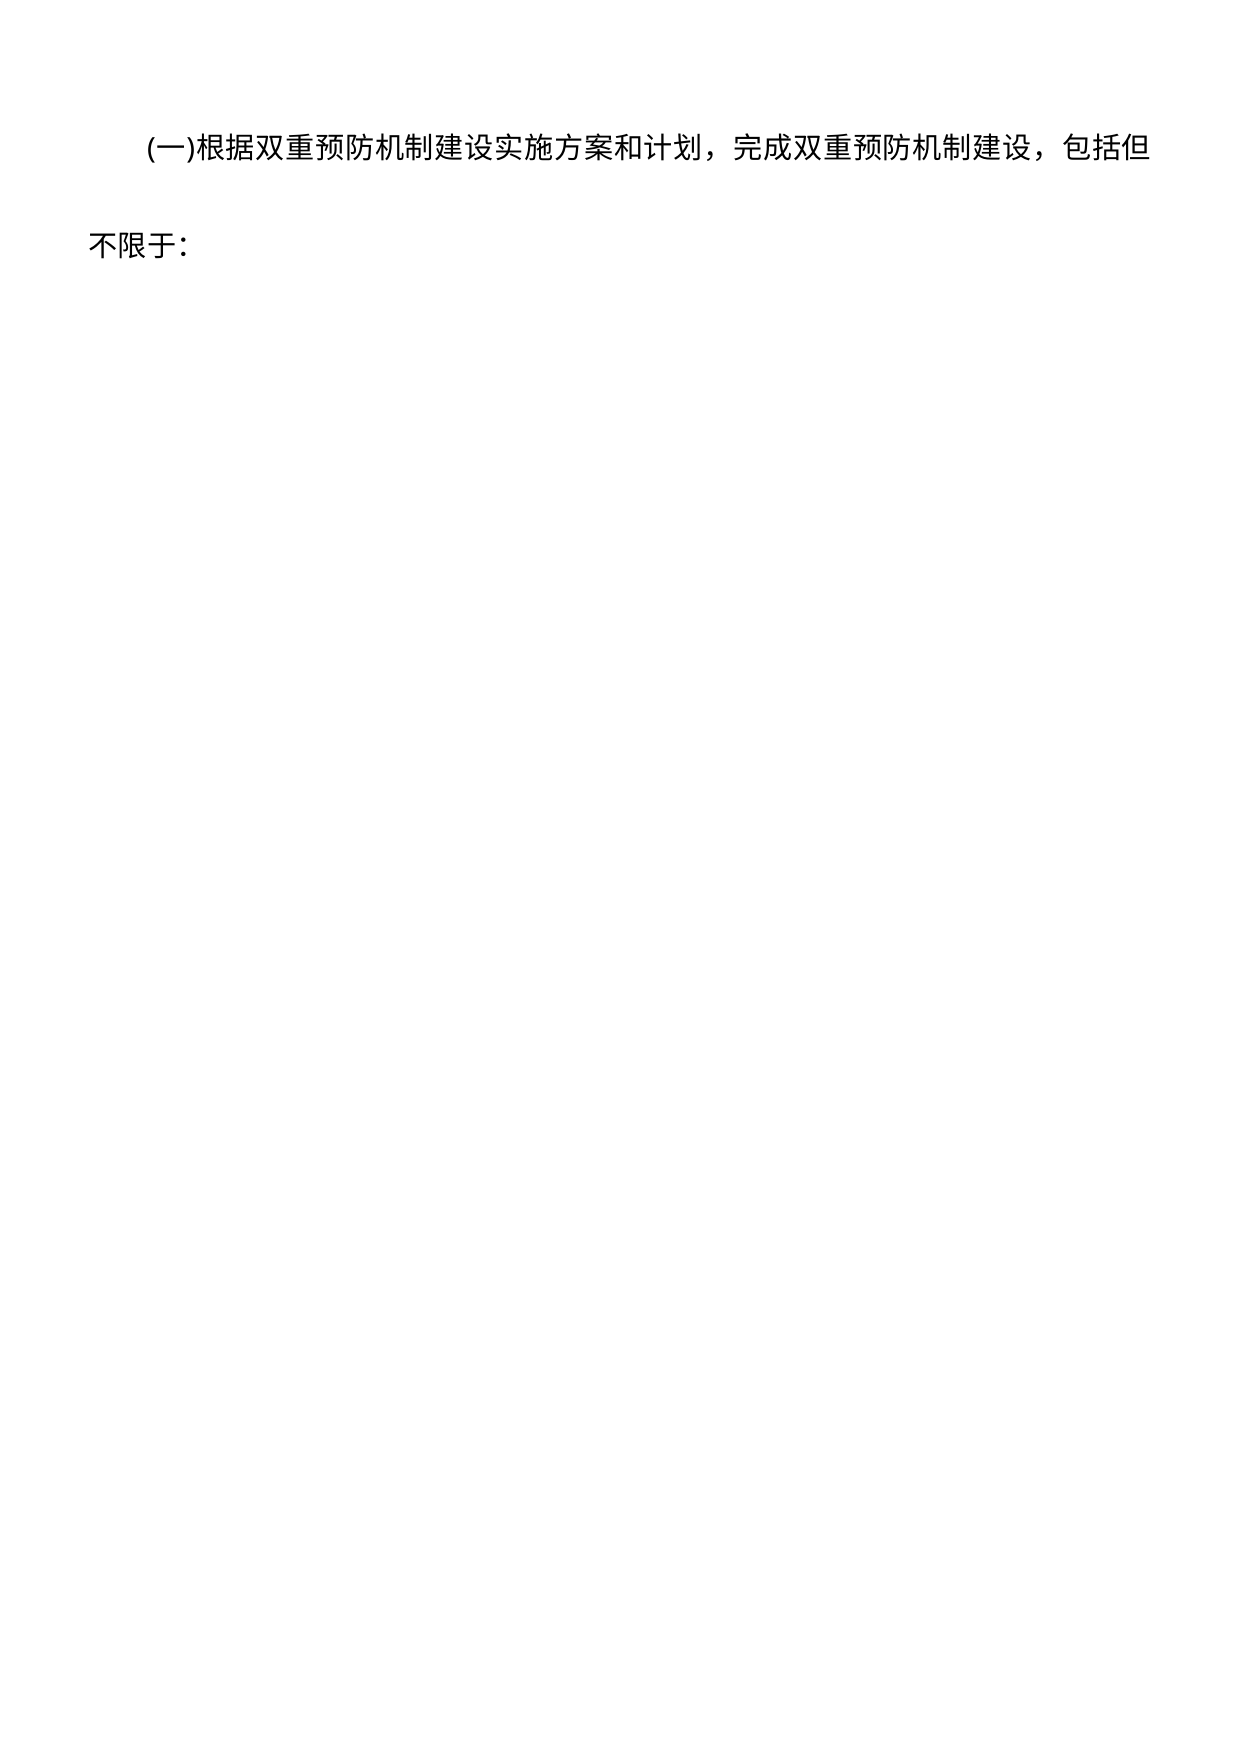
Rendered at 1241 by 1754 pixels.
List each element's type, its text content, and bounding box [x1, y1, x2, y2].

subtitle (一)根据双重预防机制建设实施方案和计划，完成双重预防机制建设，包括但不限于： [88, 113, 1152, 276]
